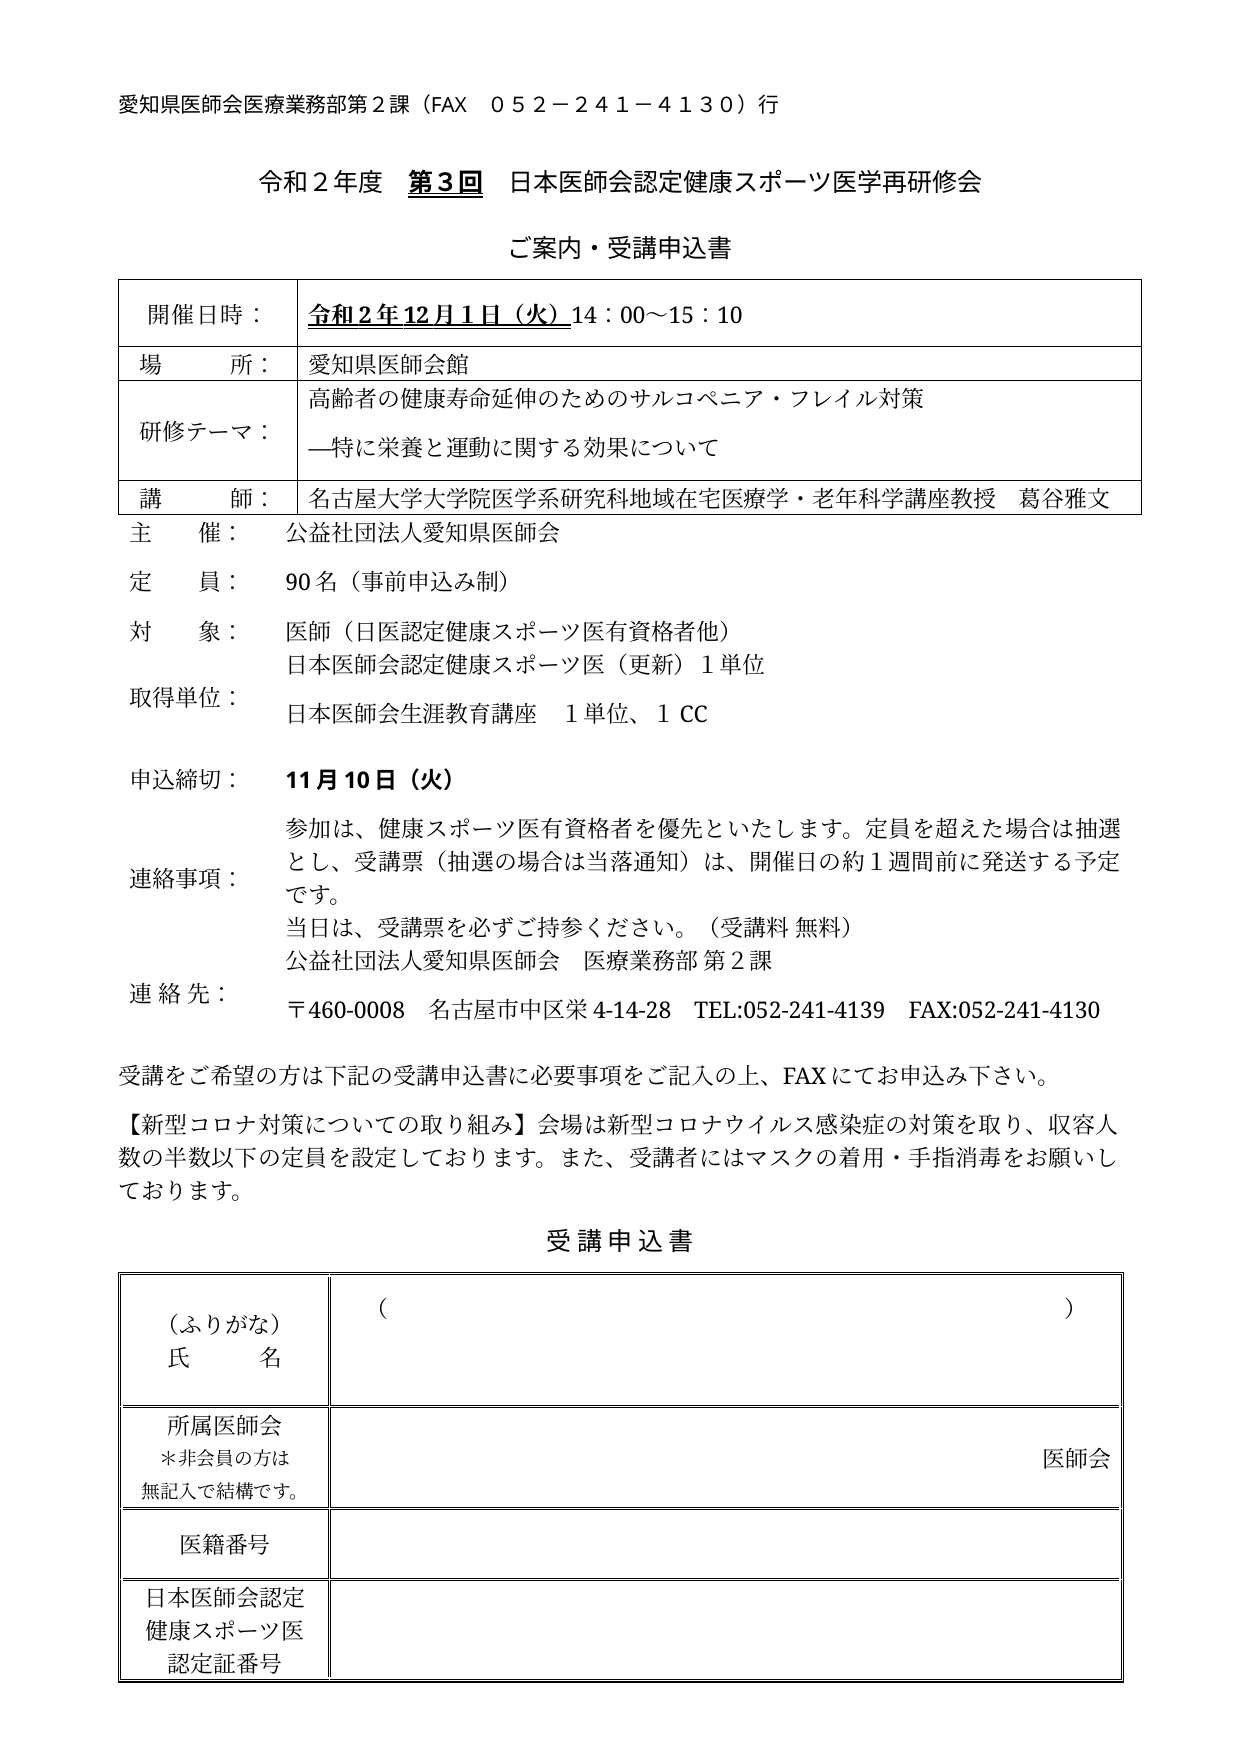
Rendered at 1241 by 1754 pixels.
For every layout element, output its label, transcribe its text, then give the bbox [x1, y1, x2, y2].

text ご案内・受講申込書 [118, 213, 1122, 279]
table_cell 日本医師会認定 健康スポーツ医 認定証番号 [121, 1578, 330, 1679]
table_cell 連絡事項： [118, 811, 274, 943]
table_cell 医師会 [330, 1405, 1122, 1507]
text 令和２年度 第３回 日本医師会認定健康スポーツ医学再研修会 [118, 148, 1122, 213]
table_cell 申込締切： [118, 745, 274, 811]
table_header （ふりがな） 氏 名 [120, 1273, 330, 1405]
table_cell 対 象： [118, 614, 274, 647]
table_cell 定 員： [118, 548, 274, 614]
table_cell 研修テーマ： [119, 381, 297, 480]
table_cell 公益社団法人愛知県医師会 医療業務部 第２課 〒460-0008 名古屋市中区栄4-14-28 TEL:052-241-4139 FAX:052-241-4130 [274, 943, 1133, 1042]
table_cell 医籍番号 [121, 1507, 328, 1577]
table_cell 場 所： [119, 347, 297, 380]
table_cell 公益社団法人愛知県医師会 [274, 515, 1133, 548]
table_cell 医師（日医認定健康スポーツ医有資格者他） [274, 614, 1133, 647]
table_cell 講 師： [119, 481, 297, 514]
table_cell 連 絡 先： [118, 943, 274, 1042]
text 受 講 申 込 書 [118, 1206, 1122, 1272]
table_cell 参加は、健康スポーツ医有資格者を優先といたします。定員を超えた場合は抽選とし、受講票（抽選の場合は当落通知）は、開催日の約１週間前に発送する予定です。 当日は、受講票を必ずご持参ください。（受講料 無料） [274, 811, 1133, 943]
text 【新型コロナ対策についての取り組み】会場は新型コロナウイルス感染症の対策を取り、収容人数の半数以下の定員を設定しております。また、受講者にはマスクの着用・手指消毒をお願いしております。 [118, 1107, 1122, 1206]
table_header 開催日時： [119, 280, 297, 346]
table_cell 所属医師会 ＊非会員の方は 無記入で結構です。 [120, 1405, 330, 1507]
text 受講をご希望の方は下記の受講申込書に必要事項をご記入の上、FAXにてお申込み下さい。 [118, 1042, 1122, 1107]
table_cell 11月10日（火） [274, 745, 1133, 811]
table_cell 名古屋大学大学院医学系研究科地域在宅医療学・老年科学講座教授 葛谷雅文 [298, 481, 1141, 514]
table_cell 愛知県医師会館 [298, 347, 1141, 380]
table_cell 取得単位： [118, 647, 274, 745]
table_cell 主 催： [118, 515, 274, 548]
table_cell [331, 1507, 1121, 1577]
table_cell 高齢者の健康寿命延伸のためのサルコペニア・フレイル対策 ―特に栄養と運動に関する効果について [298, 381, 1141, 480]
table_cell 90名（事前申込み制） [274, 548, 1133, 614]
table_cell 日本医師会認定健康スポーツ医（更新）１単位 日本医師会生涯教育講座 １単位、１CC [274, 647, 1133, 745]
table_header 令和2年12月１日（火）14：00～15：10 [298, 280, 1141, 346]
table_cell [330, 1578, 1121, 1679]
table_header （ ） [330, 1275, 1121, 1405]
